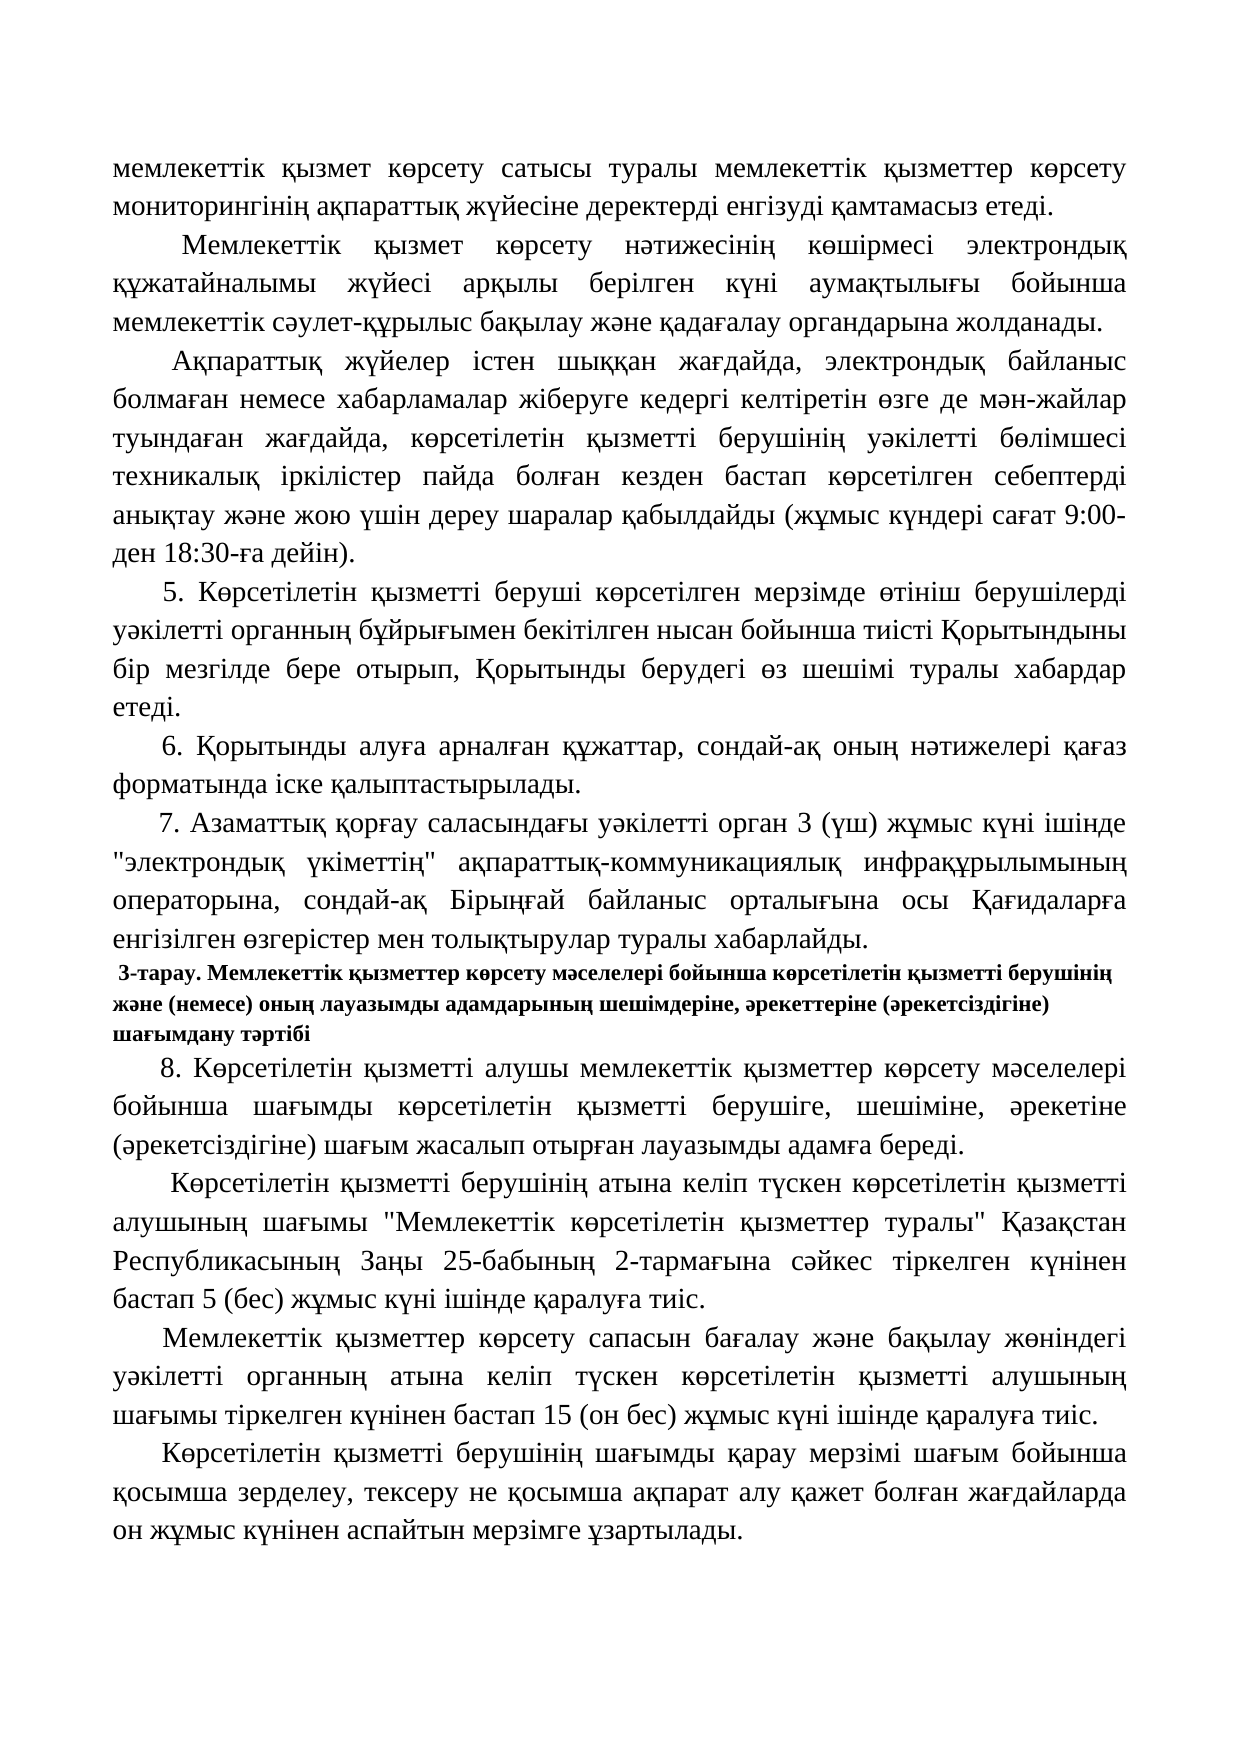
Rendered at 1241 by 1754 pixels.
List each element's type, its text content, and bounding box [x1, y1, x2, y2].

text 5. Көрсетілетін қызметті беруші көрсетілген мерзімде өтініш берушілерді уәкілетті органның бұйрығымен бекітілген нысан бойынша тиісті Қорытындыны бір мезгілде бере отырып, Қорытынды берудегі өз шешімі туралы хабардар етеді. [112, 574, 1128, 723]
text 6. Қорытынды алуға арналған құжаттар, сондай-ақ оның нәтижелері қағаз форматында іске қалыптастырылады. [112, 728, 1128, 800]
text 7. Азаматтық қорғау саласындағы уәкілетті орган 3 (үш) жұмыс күні ішінде "электрондық үкіметтің" ақпараттық-коммуникациялық инфрақұрылымының операторына, сондай-ақ Бірыңғай байланыс орталығына осы Қағидаларға енгізілген өзгерістер мен толықтырулар туралы хабарлайды. [112, 805, 1128, 954]
text Көрсетілетін қызметті берушінің шағымды қарау мерзімі шағым бойынша қосымша зерделеу, тексеру не қосымша ақпарат алу қажет болған жағдайларда он жұмыс күнінен аспайтын мерзімге ұзартылады. [112, 1435, 1128, 1546]
text Ақпараттық жүйелер істен шыққан жағдайда, электрондық байланыс болмаған немесе хабарламалар жіберуге кедергі келтіретін өзге де мән-жайлар туындаған жағдайда, көрсетілетін қызметті берушінің уәкілетті бөлімшесі техникалық іркілістер пайда болған кезден бастап көрсетілген себептерді анықтау және жою үшін дереу шаралар қабылдайды (жұмыс күндері сағат 9:00-ден 18:30-ға дейін). [112, 343, 1128, 569]
text Көрсетілетін қызметті берушінің атына келіп түскен көрсетілетін қызметті алушының шағымы "Мемлекеттік көрсетілетін қызметтер туралы" Қазақстан Республикасының Заңы 25-бабының 2-тармағына сәйкес тіркелген күнінен бастап 5 (бес) жұмыс күні ішінде қаралуға тиіс. [112, 1166, 1128, 1315]
text 3-тарау. Мемлекеттік қызметтер көрсету мәселелері бойынша көрсетілетін қызметті берушінің және (немесе) оның лауазымды адамдарының шешімдеріне, әрекеттеріне (әрекетсіздігіне) шағымдану тәртібі [112, 959, 1128, 1046]
text Мемлекеттік қызмет көрсету нәтижесінің көшірмесі электрондық құжатайналымы жүйесі арқылы берілген күні аумақтылығы бойынша мемлекеттік сәулет-құрылыс бақылау және қадағалау органдарына жолданады. [112, 227, 1128, 338]
text Мемлекеттік қызметтер көрсету сапасын бағалау және бақылау жөніндегі уәкілетті органның атына келіп түскен көрсетілетін қызметті алушының шағымы тіркелген күнінен бастап 15 (он бес) жұмыс күні ішінде қаралуға тиіс. [112, 1320, 1128, 1430]
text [112, 150, 1128, 222]
text 8. Көрсетілетін қызметті алушы мемлекеттік қызметтер көрсету мәселелері бойынша шағымды көрсетілетін қызметті берушіге, шешіміне, әрекетіне (әрекетсіздігіне) шағым жасалып отырған лауазымды адамға береді. [112, 1050, 1128, 1161]
